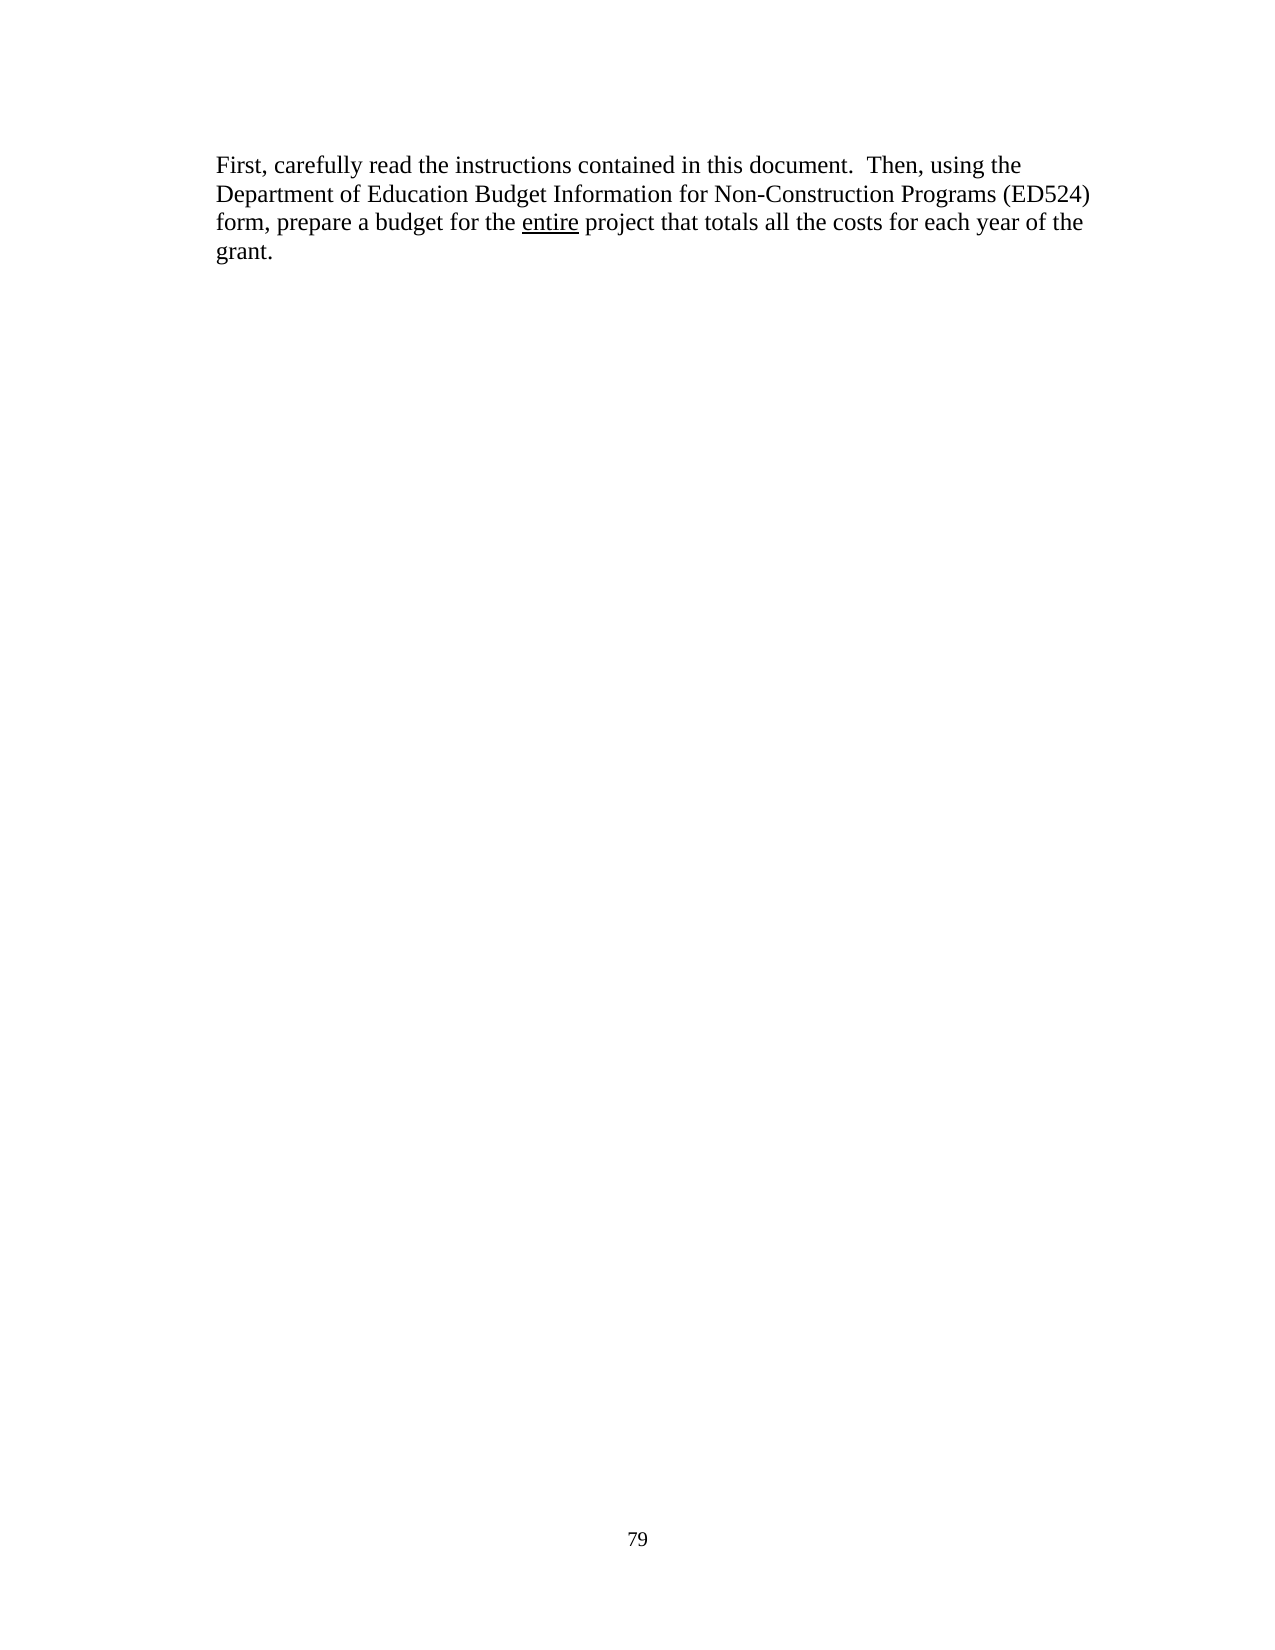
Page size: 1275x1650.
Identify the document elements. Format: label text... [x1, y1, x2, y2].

text First, carefully read the instructions contained in this document. Then, using the Department of Education Budget Information for Non-Construction Programs (ED524) form, prepare a budget for the entire project that totals all the costs for each year of the grant. [216, 150, 1125, 265]
